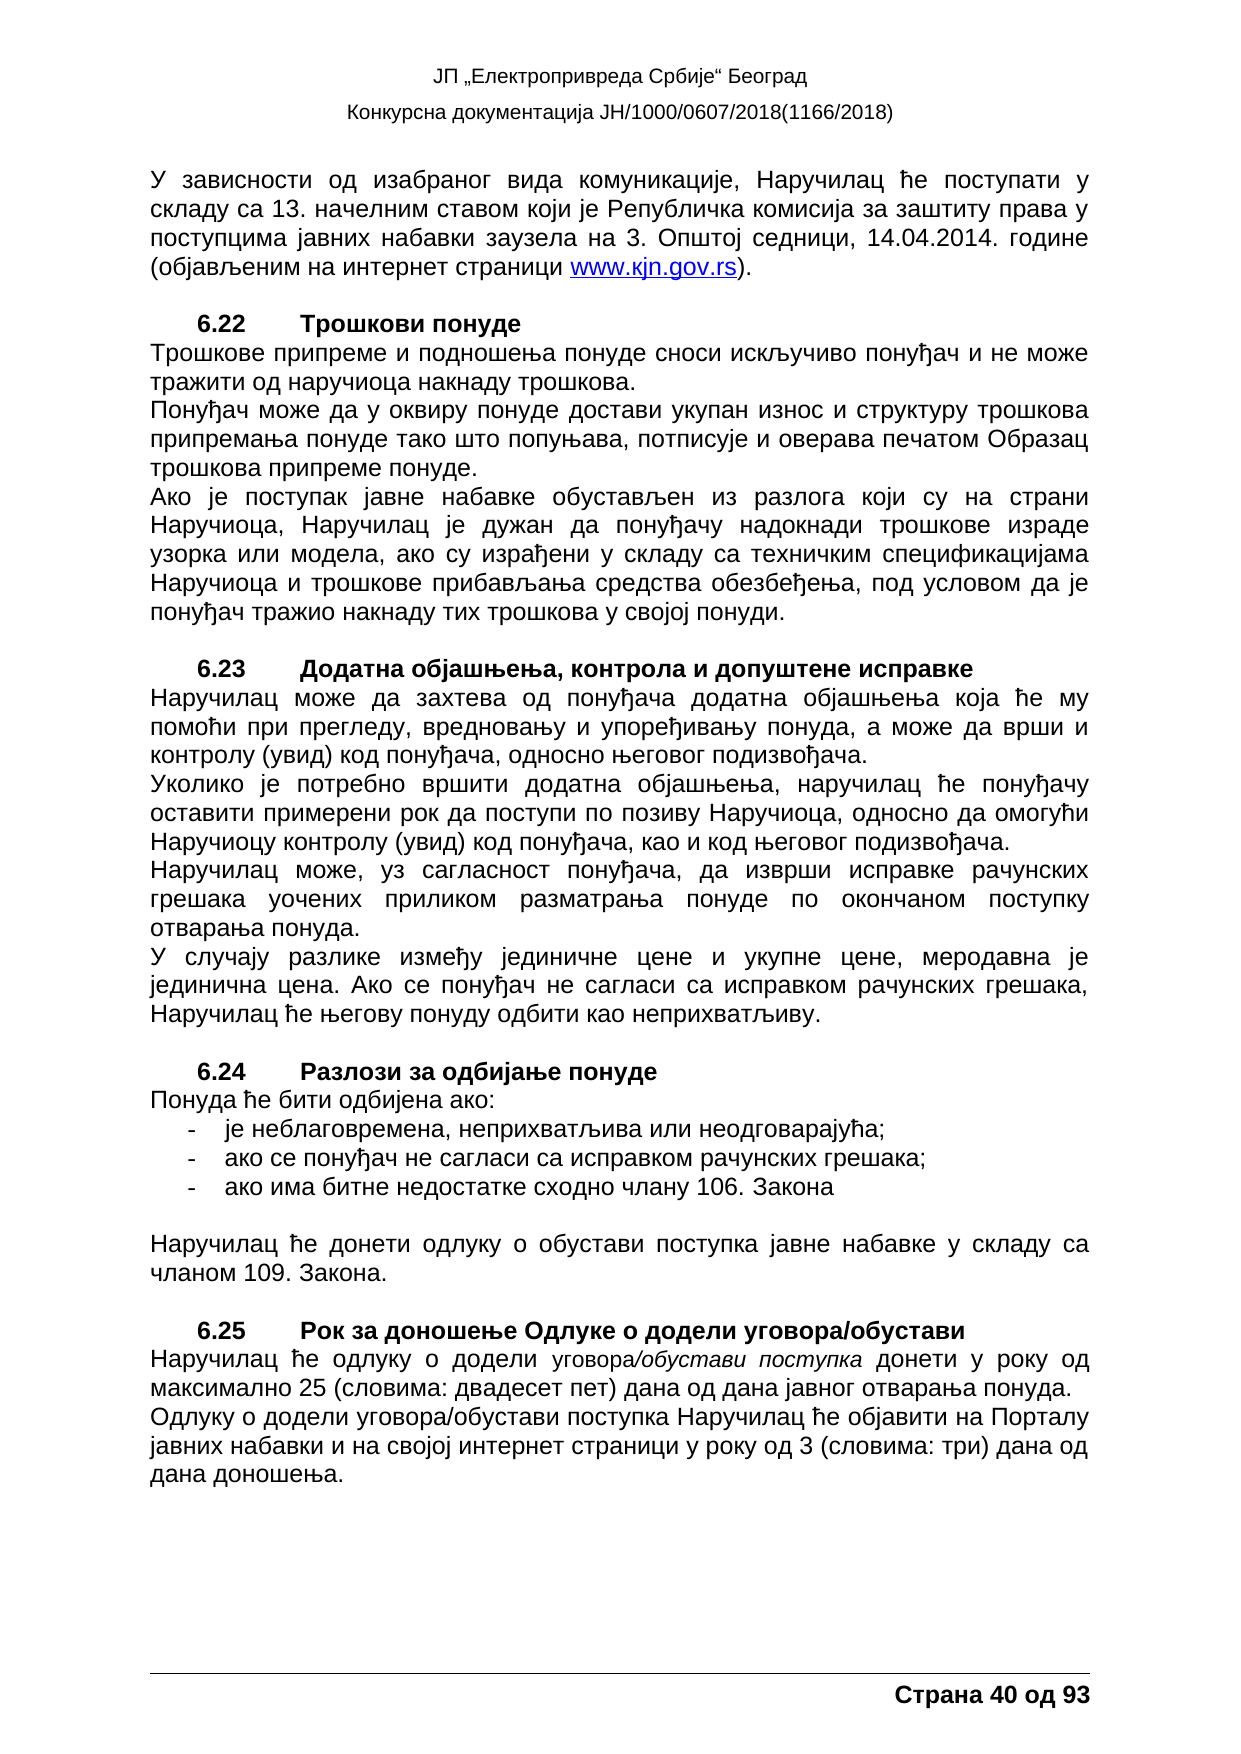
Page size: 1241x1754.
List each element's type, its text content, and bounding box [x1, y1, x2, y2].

list је неблаговремена, неприхватљива или неодговарајућа; [187, 1114, 1090, 1143]
list Рок за доношење Одлуке о додели уговора/обустави [197, 1316, 1090, 1344]
text Трошкове припреме и подношења понуде сноси искључиво понуђач и не може тражити од наручиоца накнаду трошкова. [150, 338, 1090, 395]
text У зависности од изабраног вида комуникације, Наручилац ће поступати у складу са 13. начелним ставом који је Републичка комисија за заштиту права у поступцима јавних набавки заузела на 3. Општој седници, 14.04.2014. године (објављеним на интернет страници www.кjn.gov.rs). [150, 165, 1090, 280]
text Наручилац ће одлуку о додели уговора/обустави поступка донети у року од максимално 25 (словима: двадесет пет) дана од дана јавног отварања понуда. [150, 1344, 1090, 1402]
list Додатна објашњења, контрола и допуштене исправке [197, 654, 1090, 683]
text Наручилац ће донети одлуку о обустави поступка јавне набавке у складу са чланом 109. Закона. [150, 1229, 1090, 1287]
text Одлуку о додели уговора/обустави поступка Наручилац ће објавити на Порталу јавних набавки и на својој интернет страници у року од 3 (словима: три) дана од дана доношења. [150, 1402, 1090, 1488]
text Уколико је потребно вршити додатна објашњења, наручилац ће понуђачу оставити примерени рок да поступи по позиву Наручиоца, односно да омогући Наручиоцу контролу (увид) код понуђача, као и код његовог подизвођача. [150, 769, 1090, 855]
text У случају разлике између јединичне цене и укупне цене, меродавна је јединична цена. Ако се понуђач не сагласи са исправком рачунских грешака, Наручилац ће његову понуду одбити као неприхватљиву. [150, 942, 1090, 1028]
list ако се понуђач не сагласи са исправком рачунских грешака; [187, 1143, 1090, 1172]
text Наручилац може да захтева од понуђача додатна објашњења која ће му помоћи при прегледу, вредновању и упоређивању понуда, а може да врши и контролу (увид) код понуђача, односно његовог подизвођача. [150, 683, 1090, 769]
list Трошкови понуде [197, 309, 1090, 338]
text Понуда ће бити одбијена ако: [150, 1085, 1090, 1114]
list Разлози за одбијање понуде [197, 1057, 1090, 1085]
text Ако је поступак јавне набавке обустављен из разлога који су на страни Наручиоца, Наручилац је дужан да понуђачу надокнади трошкове израде узорка или модела, ако су израђени у складу са техничким спецификацијама Наручиоца и трошкове прибављања средства обезбеђења, под условом да је понуђач тражио накнаду тих трошкова у својој понуди. [150, 482, 1090, 625]
list ако има битне недостатке сходно члану 106. Закона [187, 1172, 1090, 1201]
text Понуђач може да у оквиру понуде достави укупан износ и структуру трошкова припремања понуде тако што попуњава, потписује и оверава печатом Образац трошкова припреме понуде. [150, 395, 1090, 482]
text Наручилац може, уз сагласност понуђача, да изврши исправке рачунских грешака уочених приликом разматрања понуде по окончаном поступку отварања понуда. [150, 855, 1090, 942]
